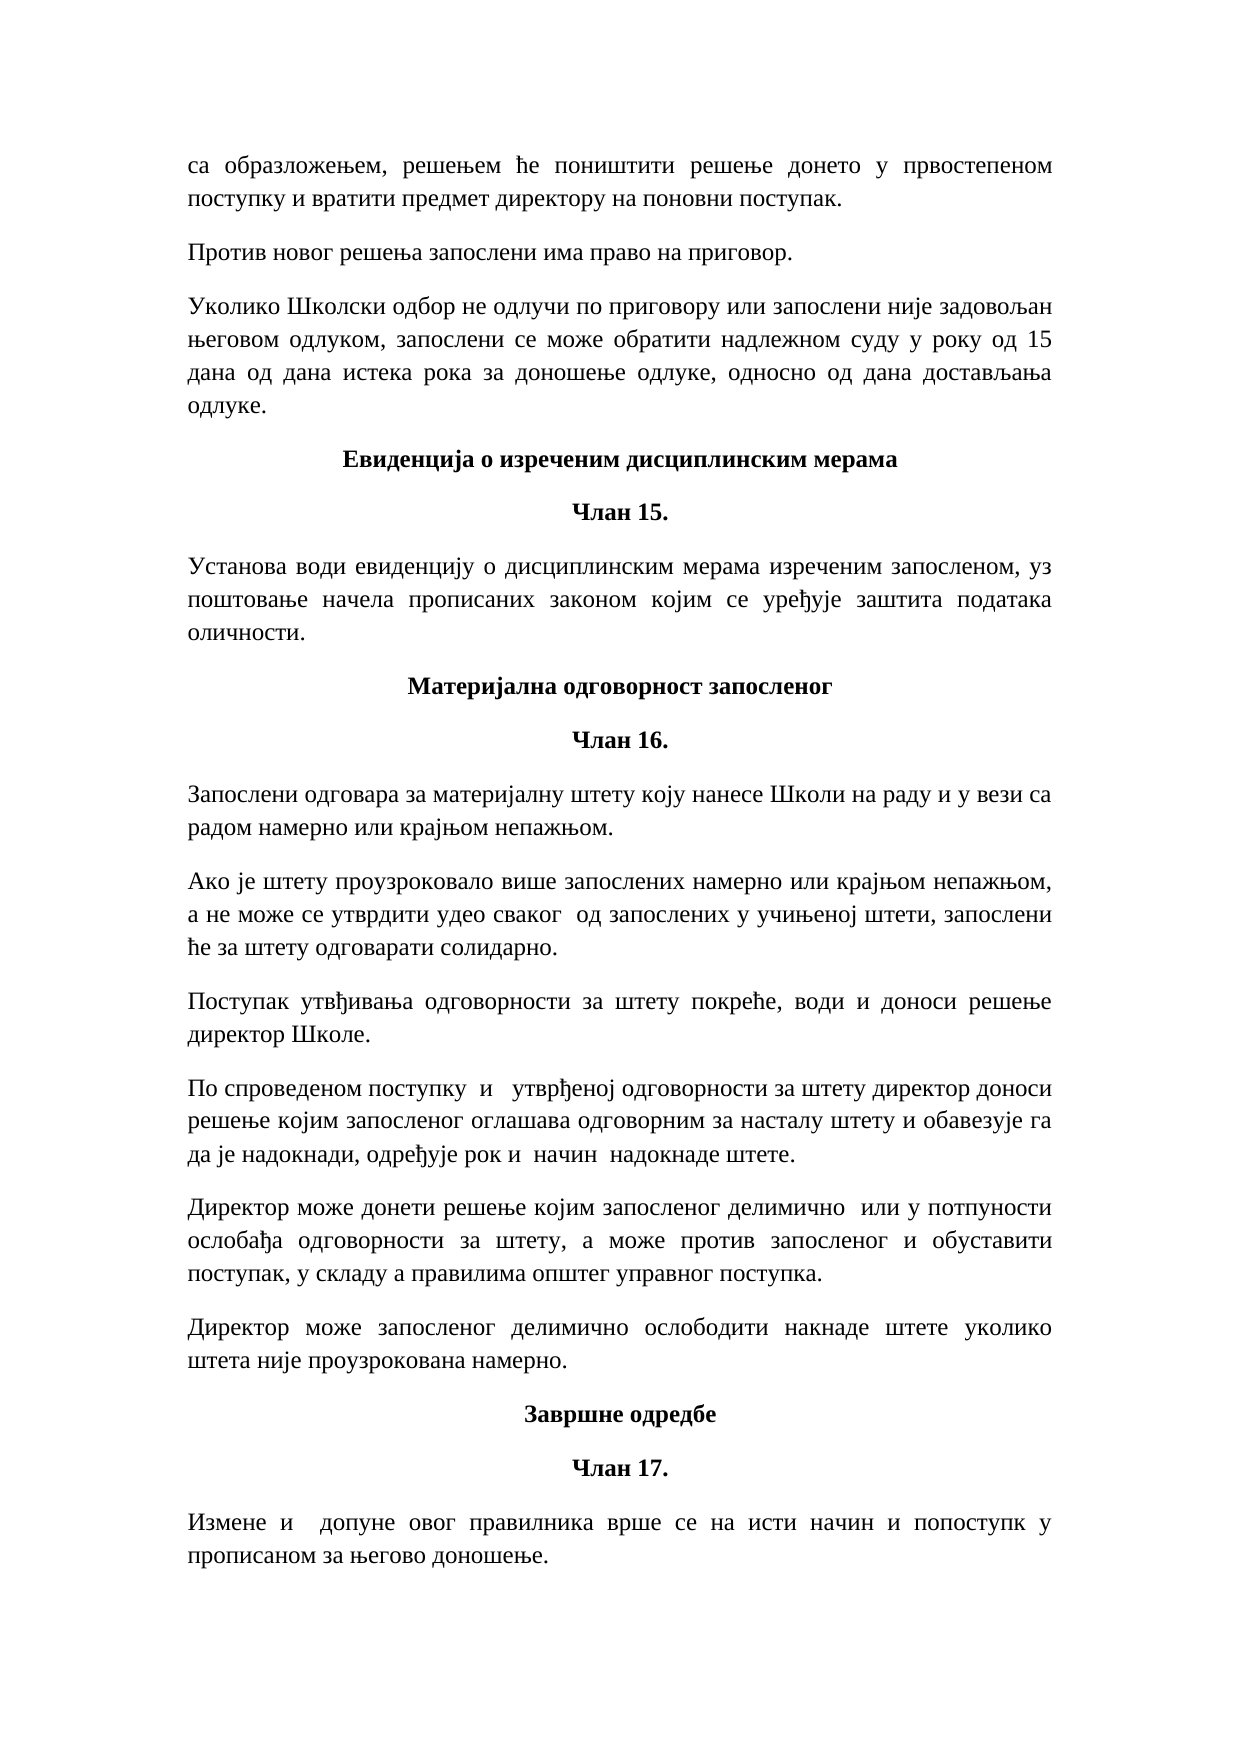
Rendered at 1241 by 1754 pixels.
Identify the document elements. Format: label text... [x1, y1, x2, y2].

text Установа води евиденцију о дисциплинским мерама изреченим запосленом, уз поштовање начела прописаних законом којим се уређује заштита података оличности. [187, 551, 1053, 646]
text Измене и допуне овог правилника врше се на исти начин и попоступк у прописаном за његово доношење. [187, 1507, 1053, 1569]
text Против новог решења запослени има право на приговор. [187, 237, 1053, 266]
text Материјална одговорност запосленог [187, 671, 1053, 700]
text Директор може донети решење којим запосленог делимично или у потпуности ослобађа одговорности за штету, а може против запосленог и обуставити поступак, у складу а правилима општег управног поступка. [187, 1192, 1053, 1287]
text Запослени одговара за материјалну штету коју нанесе Школи на раду и у вези са радом намерно или крајњом непажњом. [187, 779, 1053, 841]
text Ако је штету проузроковало више запослених намерно или крајњом непажњом, а не може се утврдити удео сваког од запослених у учињеној штети, запослени ће за штету одговарати солидарно. [187, 866, 1053, 961]
text Завршне одредбе [187, 1399, 1053, 1428]
text Поступак утвђивања одговорности за штету покреће, води и доноси решење директор Школе. [187, 986, 1053, 1047]
text Директор може запосленог делимично ослободити накнаде штете уколико штета није проузрокована намерно. [187, 1312, 1053, 1374]
text Члан 15. [187, 497, 1053, 526]
text Уколико Школски одбор не одлучи по приговору или запослени није задовољан његовом одлуком, запослени се може обратити надлежном суду у року од 15 дана од дана истека рока за доношење одлуке, односно од дана достављања одлуке. [187, 291, 1053, 418]
text По спроведеном поступку и утврђеној одговорности за штету директор доноси решење којим запосленог оглашава одговорним за насталу штету и обавезује га да је надокнади, одређује рок и начин надокнаде штете. [187, 1073, 1053, 1167]
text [187, 150, 1053, 212]
text Члан 16. [187, 725, 1053, 754]
text Евиденција о изреченим дисциплинским мерама [187, 444, 1053, 472]
text Члан 17. [187, 1453, 1053, 1482]
